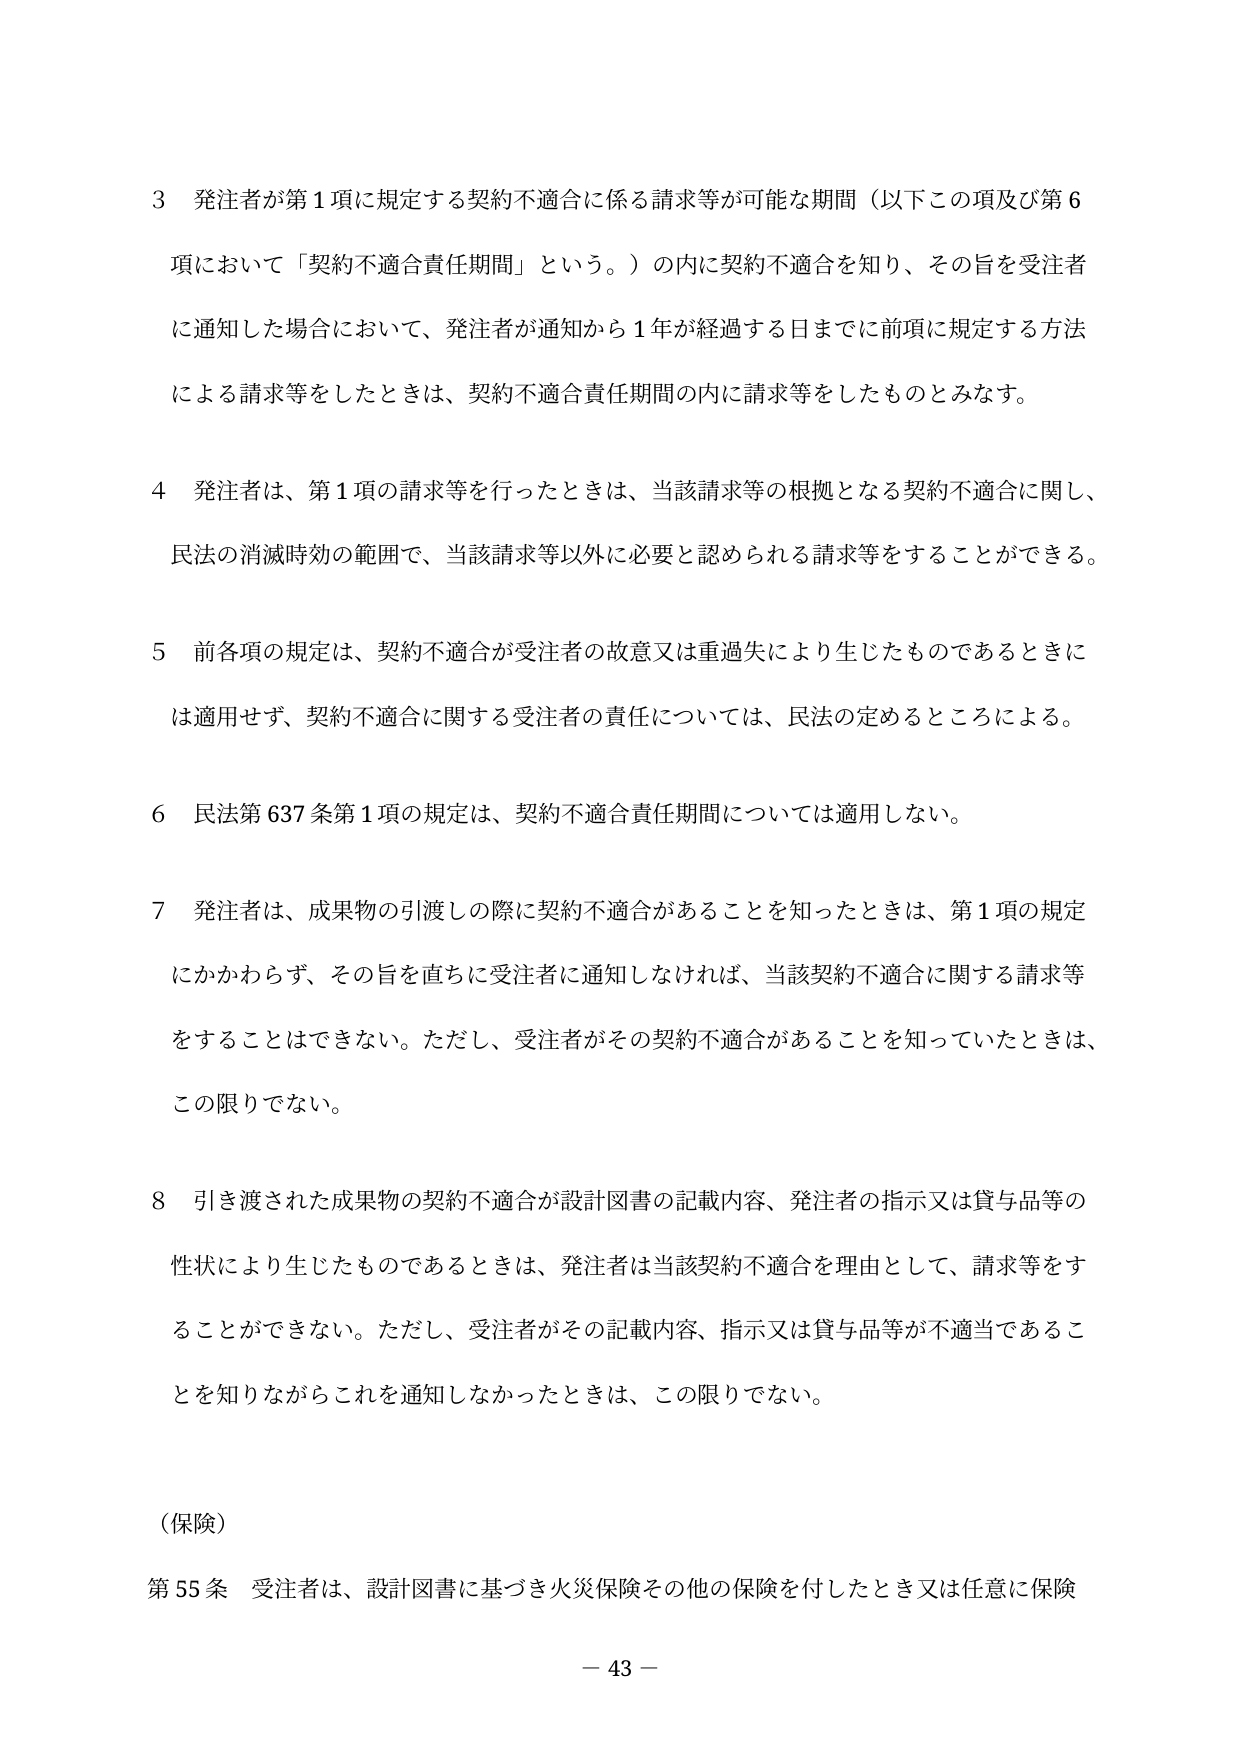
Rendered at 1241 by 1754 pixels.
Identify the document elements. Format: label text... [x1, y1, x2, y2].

text ８ 引き渡された成果物の契約不適合が設計図書の記載内容、発注者の指示又は貸与品等の性状により生じたものであるときは、発注者は当該契約不適合を理由として、請求等をすることができない。ただし、受注者がその記載内容、指示又は貸与品等が不適当であることを知りながらこれを通知しなかったときは、この限りでない。 [148, 1168, 1092, 1426]
text ７ 発注者は、成果物の引渡しの際に契約不適合があることを知ったときは、第1項の規定にかかわらず、その旨を直ちに受注者に通知しなければ、当該契約不適合に関する請求等をすることはできない。ただし、受注者がその契約不適合があることを知っていたときは、この限りでない。 [148, 877, 1092, 1135]
text ３ 発注者が第1項に規定する契約不適合に係る請求等が可能な期間（以下この項及び第6項において「契約不適合責任期間」という。）の内に契約不適合を知り、その旨を受注者に通知した場合において、発注者が通知から1年が経過する日までに前項に規定する方法による請求等をしたときは、契約不適合責任期間の内に請求等をしたものとみなす。 [148, 167, 1092, 425]
text （保険） [148, 1491, 1092, 1555]
text ４ 発注者は、第1項の請求等を行ったときは、当該請求等の根拠となる契約不適合に関し、民法の消滅時効の範囲で、当該請求等以外に必要と認められる請求等をすることができる。 [148, 457, 1092, 586]
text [148, 1555, 1092, 1620]
text ６ 民法第637条第1項の規定は、契約不適合責任期間については適用しない。 [148, 780, 1092, 845]
text ５ 前各項の規定は、契約不適合が受注者の故意又は重過失により生じたものであるときには適用せず、契約不適合に関する受注者の責任については、民法の定めるところによる。 [148, 619, 1092, 748]
